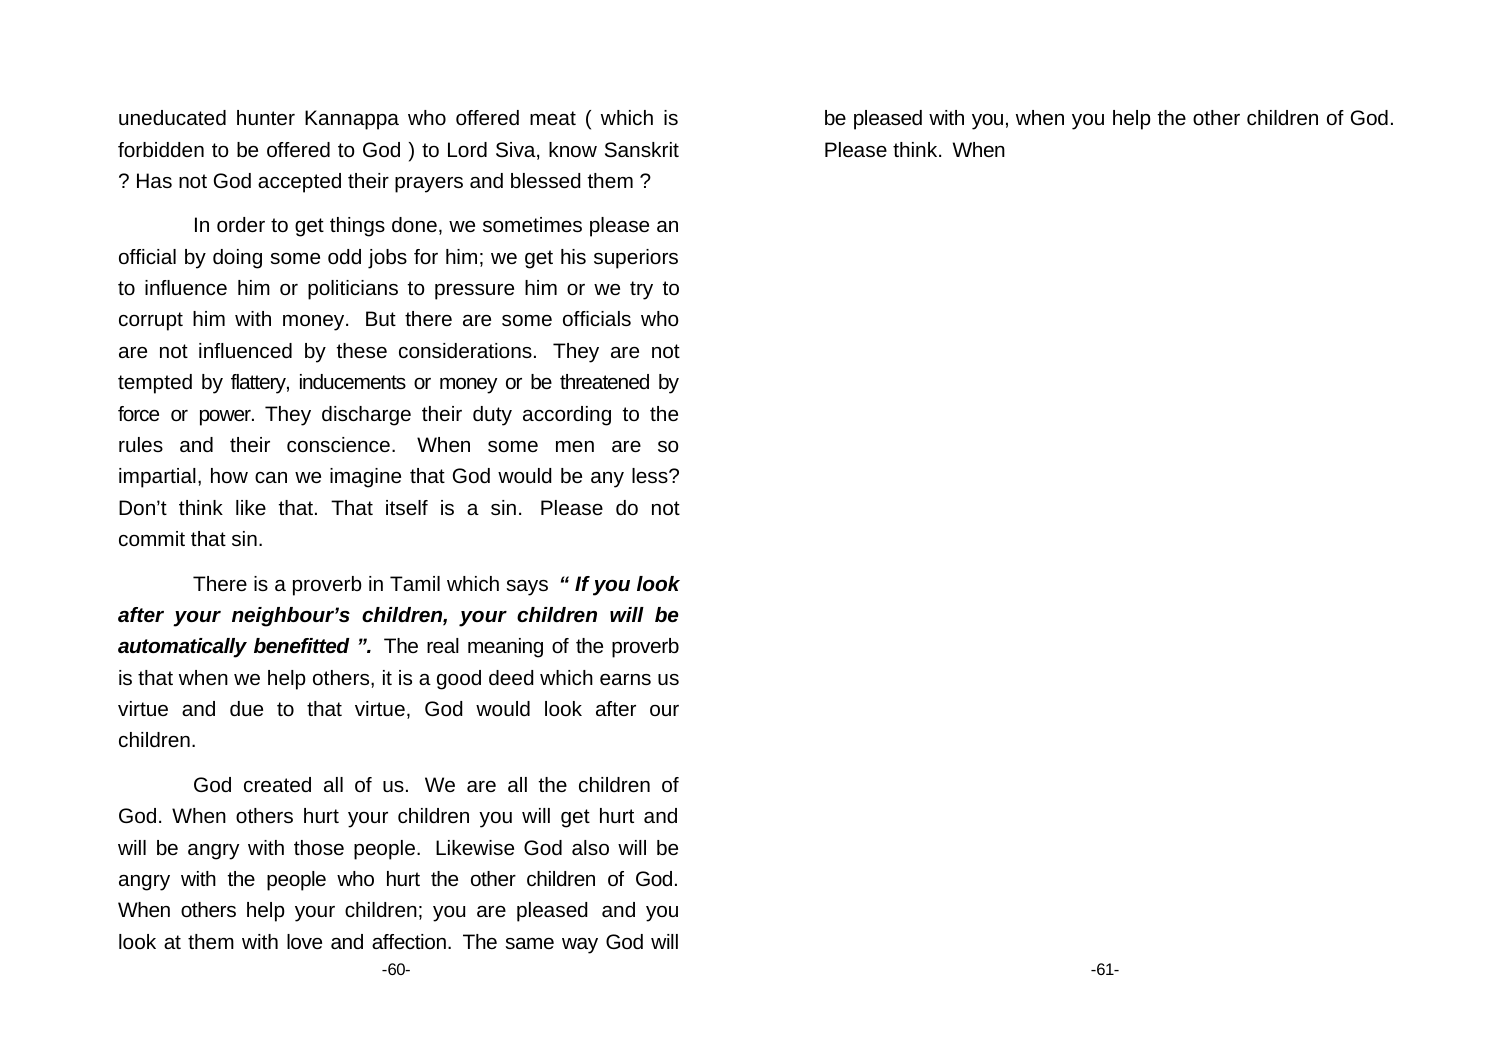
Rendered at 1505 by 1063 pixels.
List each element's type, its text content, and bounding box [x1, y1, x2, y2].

text God created all of us. We are all the children of God. When others hurt your children you will get hurt and will be angry with those people. Likewise God also will be angry with the people who hurt the other children of God. When others help your children; you are pleased and you look at them with love and affection. The same way God will be pleased with you, when you help the other children of God. Please think. When [118, 773, 679, 954]
text God created all of us. We are all the children of God. When others hurt your children you will get hurt and will be angry with those people. Likewise God also will be angry with the people who hurt the other children of God. When others help your children; you are pleased and you look at them with love and affection. The same way God will be pleased with you, when you help the other children of God. Please think. When [823, 106, 1395, 161]
text uneducated hunter Kannappa who offered meat ( which is forbidden to be offered to God ) to Lord Siva, know Sanskrit ? Has not God accepted their prayers and blessed them ? [118, 106, 679, 193]
text In order to get things done, we sometimes please an official by doing some odd jobs for him; we get his superiors to influence him or politicians to pressure him or we try to corrupt him with money. But there are some officials who are not influenced by these considerations. They are not tempted by flattery, inducements or money or be threatened by force or power. They discharge their duty according to the rules and their conscience. When some men are so impartial, how can we imagine that God would be any less? Don’t think like that. That itself is a sin. Please do not commit that sin. [118, 213, 680, 551]
text There is a proverb in Tamil which says “ If you look after your neighbour’s children, your children will be automatically benefitted ”. The real meaning of the proverb is that when we help others, it is a good deed which earns us virtue and due to that virtue, God would look after our children. [118, 571, 680, 752]
